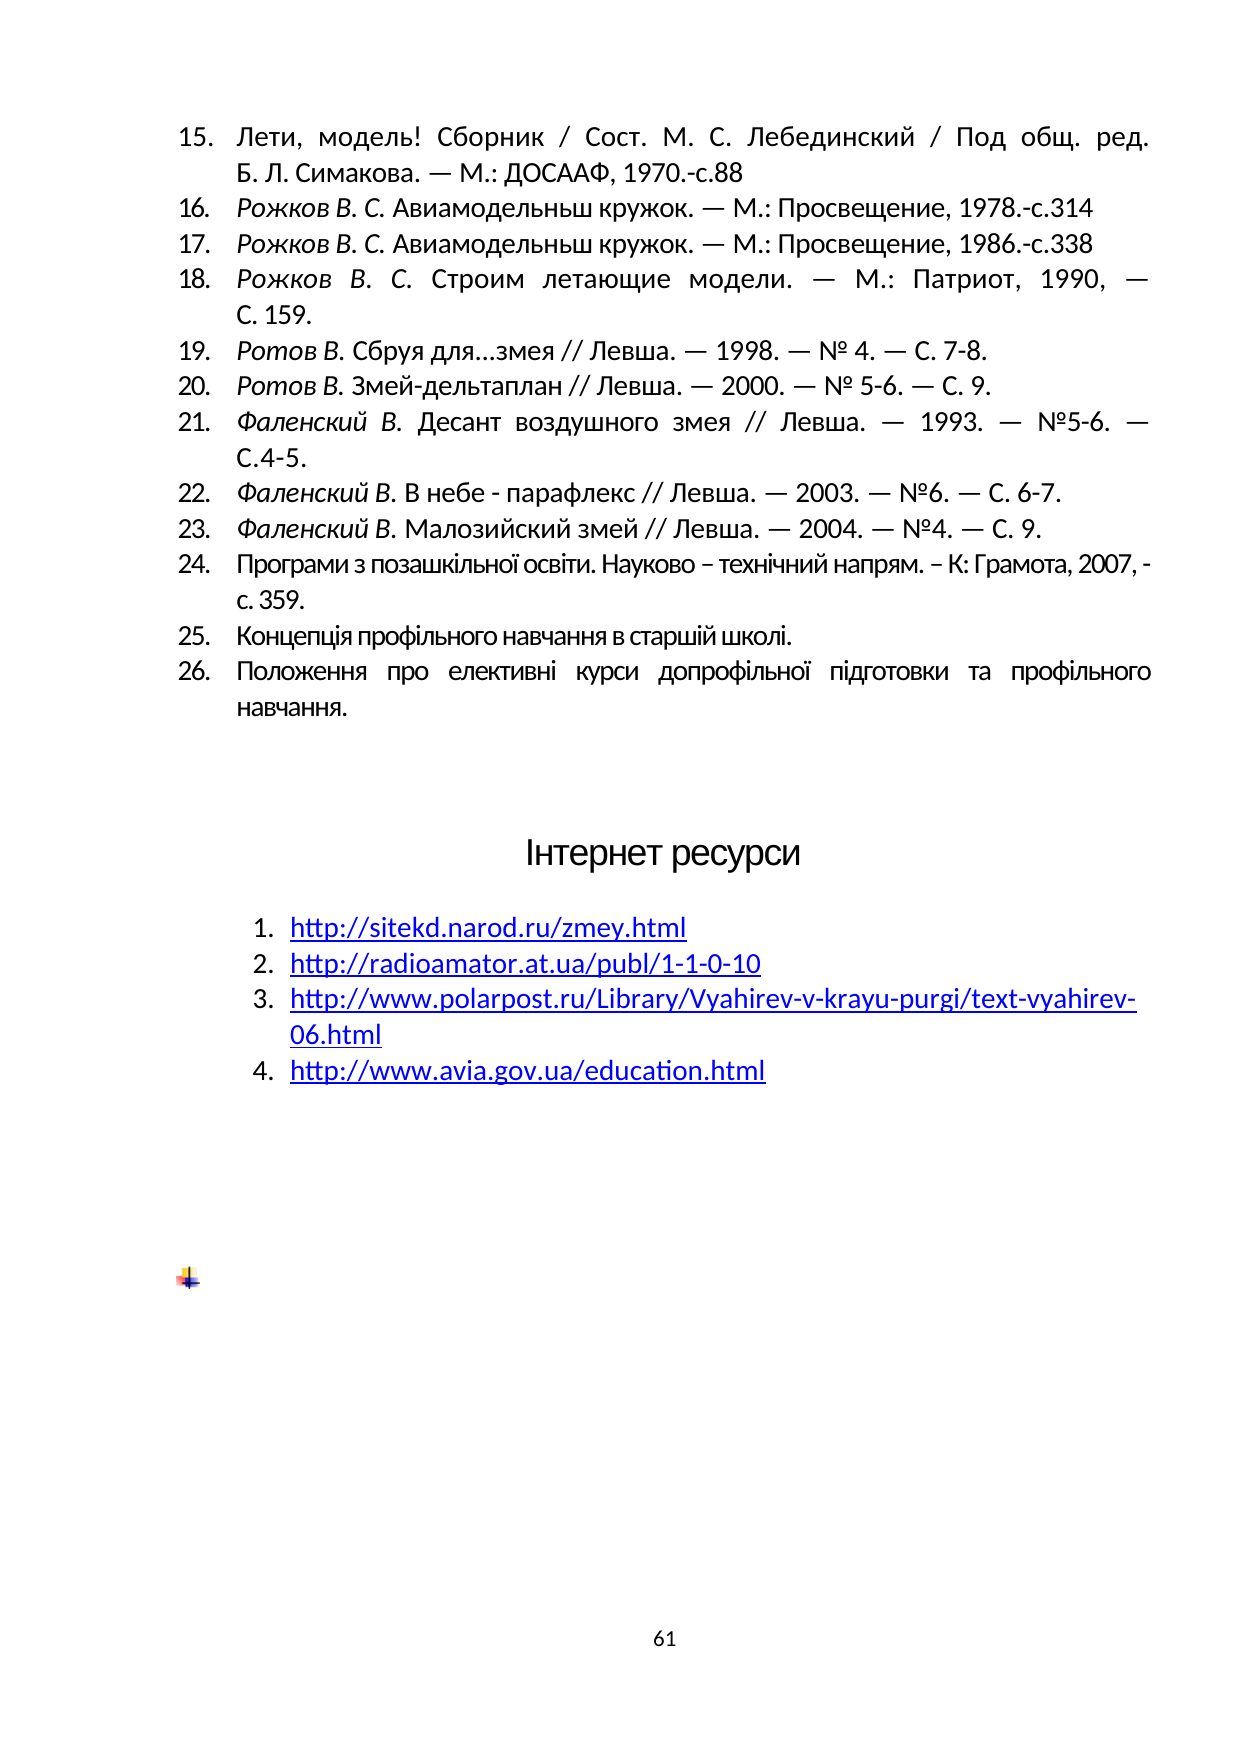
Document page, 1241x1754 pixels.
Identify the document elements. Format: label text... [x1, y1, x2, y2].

list Положення про елективні курси допрофільної підготовки та профільного навчання. [177, 652, 1152, 724]
list http://www.avia.gov.ua/education.html [252, 1052, 1152, 1087]
list Концепція профільного навчання в старшій школі. [177, 617, 1152, 652]
list Фаленский В. В небе - парафлекс // Левша. — 2003. — №6. — С. 6-7. [177, 474, 1152, 510]
list Рожков В. С. Авиамодельньш кружок. — М.: Просвещение, 1986.-с.338 [177, 225, 1152, 261]
list Фаленский В. Малозийский змей // Левша. — 2004. — №4. — С. 9. [177, 510, 1152, 546]
list Рожков В. С. Строим летающие модели. — М.: Патриот, 1990, — С. 159. [177, 261, 1152, 332]
picture [176, 1265, 200, 1289]
list http://sitekd.narod.ru/zmey.html [252, 909, 1152, 945]
list http://www.polarpost.ru/Library/Vyahirev-v-krayu-purgi/text-vyahirev-06.html [252, 981, 1152, 1052]
list Рожков В. С. Авиамодельньш кружок. — М.: Просвещение, 1978.-с.314 [177, 189, 1152, 225]
list Ротов В. Змей-дельтаплан // Левша. — 2000. — № 5-6. — С. 9. [177, 367, 1152, 403]
list Програми з позашкільної освіти. Науково – технічний напрям. – К: Грамота, 2007, - с. 359. [177, 546, 1152, 617]
list Лети, модель! Сборник / Сост. М. С. Лебединский / Под общ. ред. Б. Л. Симакова. — М.: ДОСААФ, 1970.-с.88 [177, 118, 1152, 189]
list http://radioamator.at.ua/publ/1-1-0-10 [252, 945, 1152, 981]
text Інтернет ресурси [176, 831, 1152, 874]
list Фаленский В. Десант воздушного змея // Левша. — 1993. — №5-6. — С.4-5. [177, 403, 1152, 474]
list Ротов В. Сбруя для...змея // Левша. — 1998. — № 4. — С. 7-8. [177, 332, 1152, 367]
